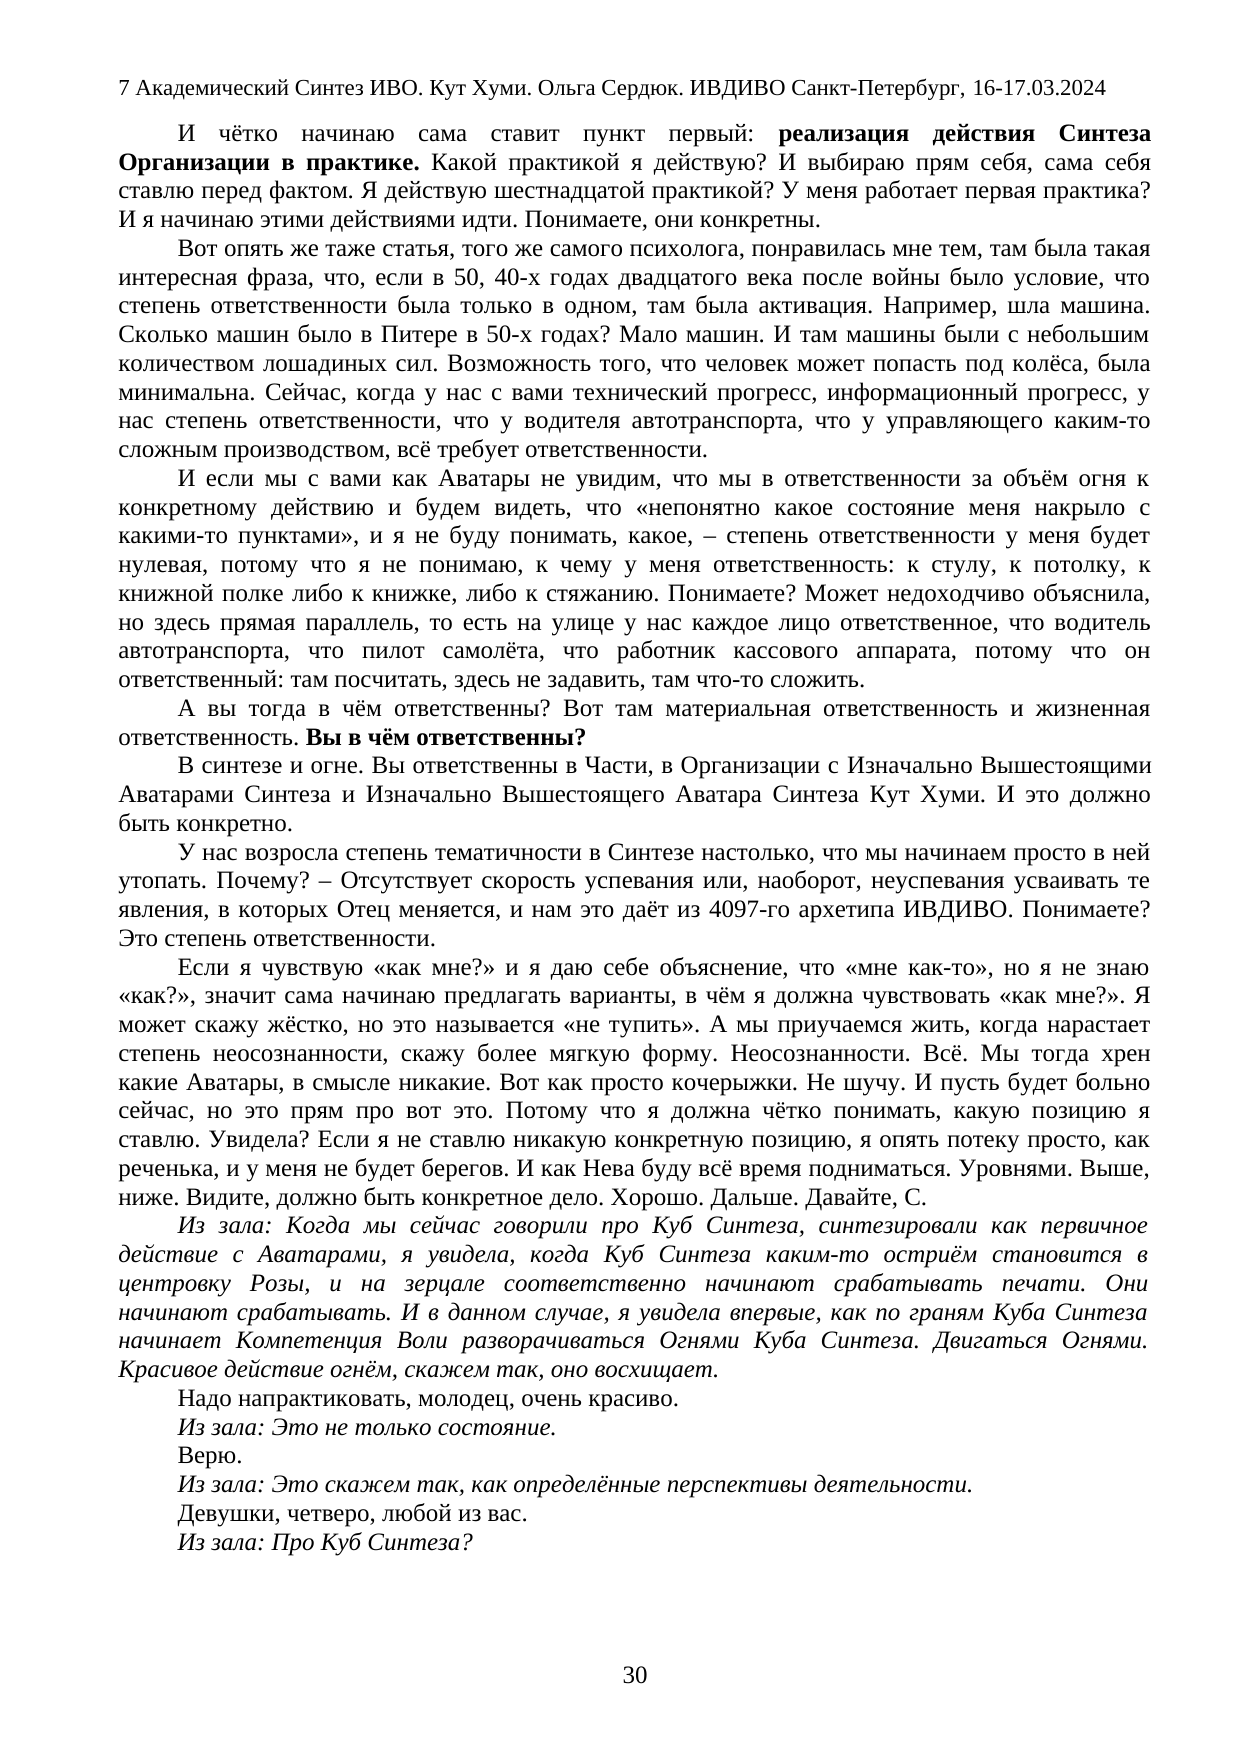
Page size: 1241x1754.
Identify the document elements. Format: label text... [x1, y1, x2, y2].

text Из зала: Это не только состояние. [118, 1412, 1152, 1441]
text Из зала: Это скажем так, как определённые перспективы деятельности. [118, 1469, 1152, 1498]
text И если мы с вами как Аватары не увидим, что мы в ответственности за объём огня к конкретному действию и будем видеть, что «непонятно какое состояние меня накрыло с какими-то пунктами», и я не буду понимать, какое, – степень ответственности у меня будет нулевая, потому что я не понимаю, к чему у меня ответственность: к стулу, к потолку, к книжной полке либо к книжке, либо к стяжанию. Понимаете? Может недоходчиво объяснила, но здесь прямая параллель, то есть на улице у нас каждое лицо ответственное, что водитель автотранспорта, что пилот самолёта, что работник кассового аппарата, потому что он ответственный: там посчитать, здесь не задавить, там что-то сложить. [118, 463, 1152, 693]
text Из зала: Когда мы сейчас говорили про Куб Синтеза, синтезировали как первичное действие с Аватарами, я увидела, когда Куб Синтеза каким-то остриём становится в центровку Розы, и на зерцале соответственно начинают срабатывать печати. Они начинают срабатывать. И в данном случае, я увидела впервые, как по граням Куба Синтеза начинает Компетенция Воли разворачиваться Огнями Куба Синтеза. Двигаться Огнями. Красивое действие огнём, скажем так, оно восхищает. [118, 1211, 1152, 1383]
text А вы тогда в чём ответственны? Вот там материальная ответственность и жизненная ответственность. Вы в чём ответственны? [118, 693, 1152, 751]
text Если я чувствую «как мне?» и я даю себе объяснение, что «мне как-то», но я не знаю «как?», значит сама начинаю предлагать варианты, в чём я должна чувствовать «как мне?». Я может скажу жёстко, но это называется «не тупить». А мы приучаемся жить, когда нарастает степень неосознанности, скажу более мягкую форму. Неосознанности. Всё. Мы тогда хрен какие Аватары, в смысле никакие. Вот как просто кочерыжки. Не шучу. И пусть будет больно сейчас, но это прям про вот это. Потому что я должна чётко понимать, какую позицию я ставлю. Увидела? Если я не ставлю никакую конкретную позицию, я опять потеку просто, как реченька, и у меня не будет берегов. И как Нева буду всё время подниматься. Уровнями. Выше, ниже. Видите, должно быть конкретное дело. Хорошо. Дальше. Давайте, С. [118, 952, 1152, 1211]
text Девушки, четверо, любой из вас. [118, 1498, 1152, 1527]
text И чётко начинаю сама ставит пункт первый: реализация действия Синтеза Организации в практике. Какой практикой я действую? И выбираю прям себя, сама себя ставлю перед фактом. Я действую шестнадцатой практикой? У меня работает первая практика? И я начинаю этими действиями идти. Понимаете, они конкретны. [118, 118, 1152, 233]
text В синтезе и огне. Вы ответственны в Части, в Организации с Изначально Вышестоящими Аватарами Синтеза и Изначально Вышестоящего Аватара Синтеза Кут Хуми. И это должно быть конкретно. [118, 751, 1152, 837]
text Вот опять же таже статья, того же самого психолога, понравилась мне тем, там была такая интересная фраза, что, если в 50, 40-х годах двадцатого века после войны было условие, что степень ответственности была только в одном, там была активация. Например, шла машина. Сколько машин было в Питере в 50-х годах? Мало машин. И там машины были с небольшим количеством лошадиных сил. Возможность того, что человек может попасть под колёса, была минимальна. Сейчас, когда у нас с вами технический прогресс, информационный прогресс, у нас степень ответственности, что у водителя автотранспорта, что у управляющего каким-то сложным производством, всё требует ответственности. [118, 233, 1152, 463]
text Надо напрактиковать, молодец, очень красиво. [118, 1383, 1152, 1412]
text Верю. [118, 1441, 1152, 1469]
text Из зала: Про Куб Синтеза? [118, 1527, 1152, 1556]
text У нас возросла степень тематичности в Синтезе настолько, что мы начинаем просто в ней утопать. Почему? – Отсутствует скорость успевания или, наоборот, неуспевания усваивать те явления, в которых Отец меняется, и нам это даёт из 4097-го архетипа ИВДИВО. Понимаете? Это степень ответственности. [118, 837, 1152, 952]
